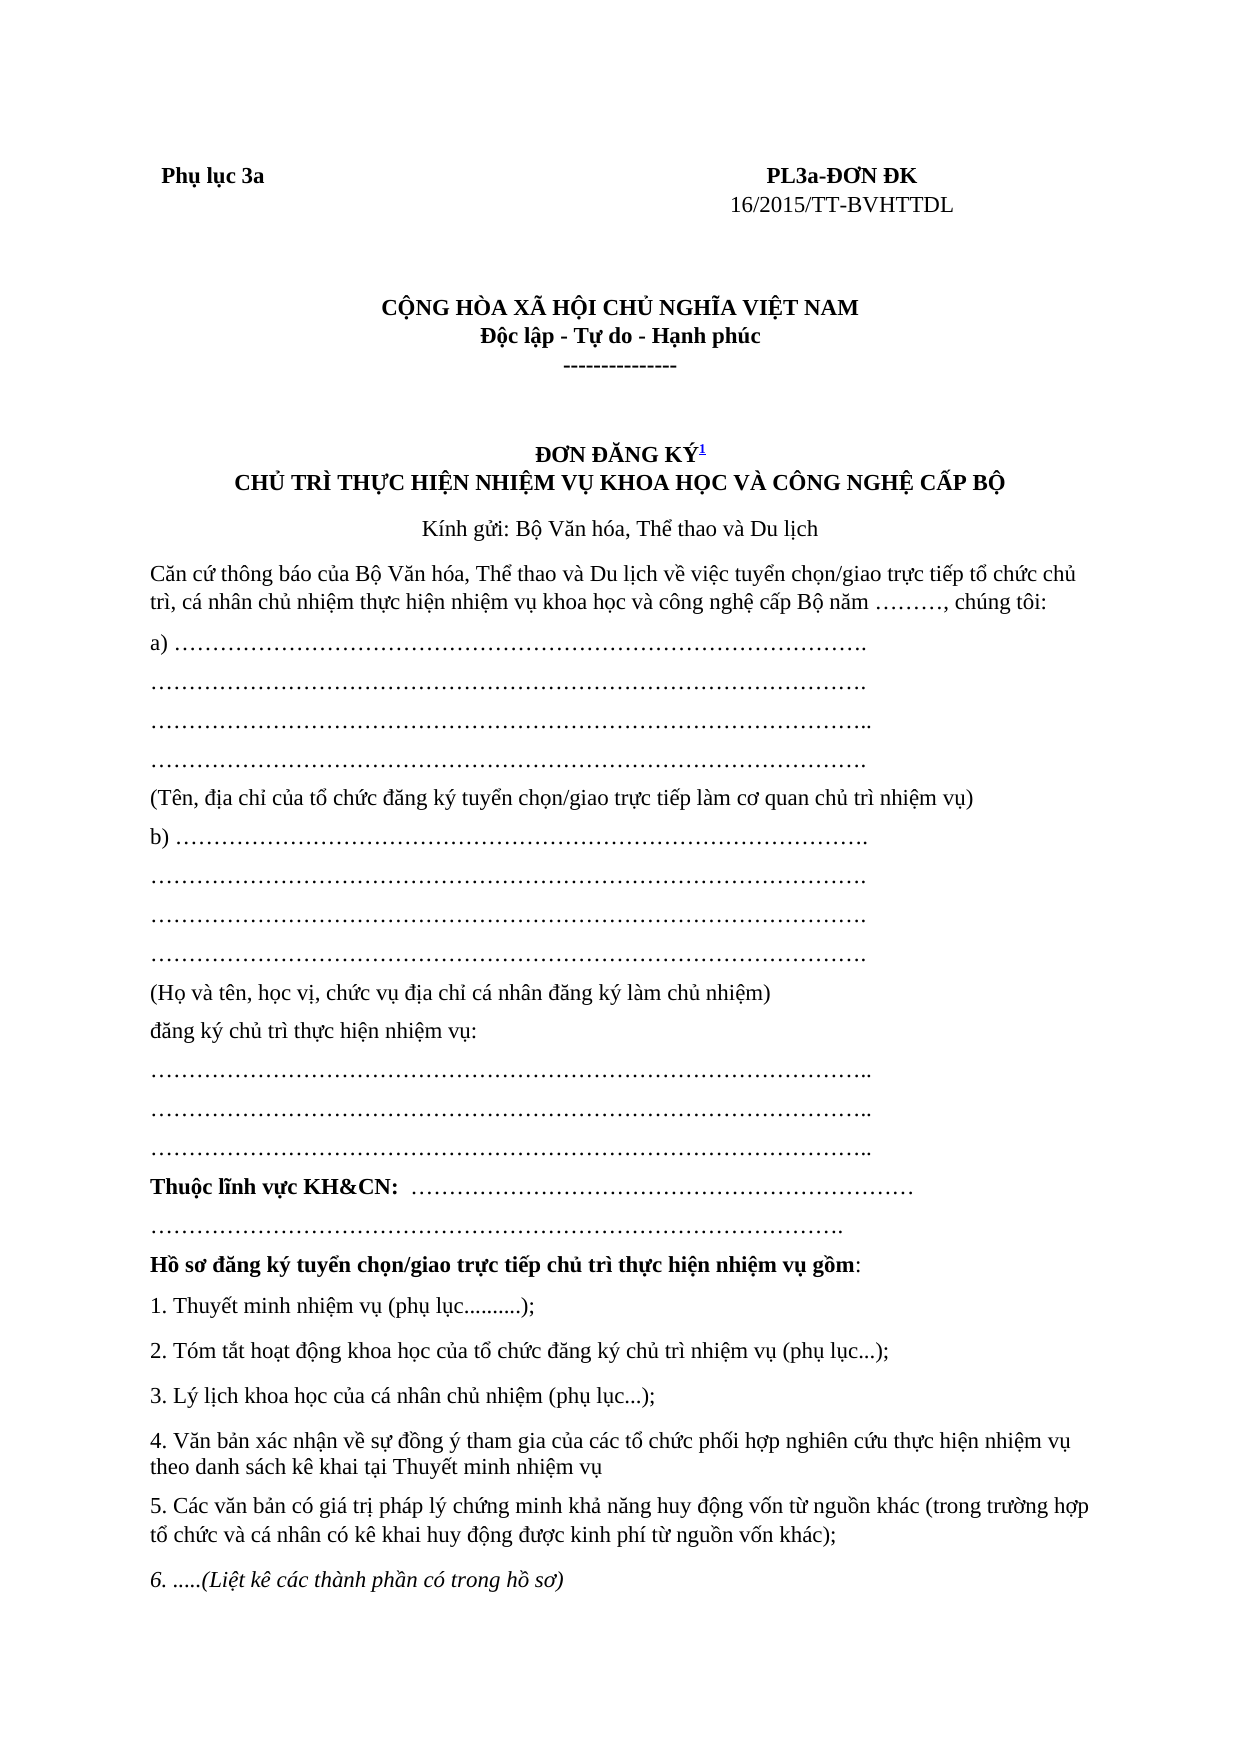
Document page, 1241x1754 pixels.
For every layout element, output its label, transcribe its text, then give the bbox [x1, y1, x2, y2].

text 5. Các văn bản có giá trị pháp lý chứng minh khả năng huy động vốn từ nguồn khác (trong trường hợp tổ chức và cá nhân có kê khai huy động được kinh phí từ nguồn vốn khác); [150, 1492, 1090, 1547]
text …………………………………………………………………………………. [150, 862, 1090, 888]
table_header Phụ lục 3a [150, 150, 611, 236]
text ………………………………………………………………………………. [150, 1212, 1090, 1238]
text Thuộc lĩnh vực KH&CN: ………………………………………………………… [150, 1173, 1090, 1199]
text a) ………………………………………………………………………………. [150, 629, 1090, 655]
text ………………………………………………………………………………….. [150, 1056, 1090, 1083]
text ĐƠN ĐĂNG KÝ1 CHỦ TRÌ THỰC HIỆN NHIỆM VỤ KHOA HỌC VÀ CÔNG NGHỆ CẤP BỘ [150, 441, 1090, 496]
text Hồ sơ đăng ký tuyển chọn/giao trực tiếp chủ trì thực hiện nhiệm vụ gồm: [150, 1251, 1090, 1277]
text …………………………………………………………………………………. [150, 901, 1090, 927]
text (Tên, địa chỉ của tổ chức đăng ký tuyển chọn/giao trực tiếp làm cơ quan chủ trì nhiệm vụ) [150, 784, 1090, 811]
text (Họ và tên, học vị, chức vụ địa chỉ cá nhân đăng ký làm chủ nhiệm) [150, 979, 1090, 1005]
text 6. .....(Liệt kê các thành phần có trong hồ sơ) [150, 1566, 1090, 1592]
text CỘNG HÒA XÃ HỘI CHỦ NGHĨA VIỆT NAM Độc lập - Tự do - Hạnh phúc --------------- [150, 294, 1090, 377]
text …………………………………………………………………………………. [150, 668, 1090, 694]
table_header PL3a-ĐƠN ĐK 16/2015/TT-BVHTTDL [611, 150, 1072, 236]
text ………………………………………………………………………………….. [150, 707, 1090, 733]
text ………………………………………………………………………………….. [150, 1134, 1090, 1161]
text …………………………………………………………………………………. [150, 746, 1090, 772]
text Kính gửi: Bộ Văn hóa, Thể thao và Du lịch [150, 514, 1090, 541]
text đăng ký chủ trì thực hiện nhiệm vụ: [150, 1018, 1090, 1044]
text 2. Tóm tắt hoạt động khoa học của tổ chức đăng ký chủ trì nhiệm vụ (phụ lục...); [150, 1337, 1090, 1363]
text Căn cứ thông báo của Bộ Văn hóa, Thể thao và Du lịch về việc tuyển chọn/giao trực tiếp tổ chức chủ trì, cá nhân chủ nhiệm thực hiện nhiệm vụ khoa học và công nghệ cấp Bộ năm ………, chúng tôi: [150, 560, 1090, 614]
text …………………………………………………………………………………. [150, 940, 1090, 966]
subtitle 4. Văn bản xác nhận về sự đồng ý tham gia của các tổ chức phối hợp nghiên cứu thực hiện nhiệm vụ theo danh sách kê khai tại Thuyết minh nhiệm vụ [150, 1427, 1090, 1480]
text 3. Lý lịch khoa học của cá nhân chủ nhiệm (phụ lục...); [150, 1382, 1090, 1408]
text ………………………………………………………………………………….. [150, 1095, 1090, 1122]
text 1. Thuyết minh nhiệm vụ (phụ lục..........); [150, 1292, 1090, 1318]
text b) ………………………………………………………………………………. [150, 823, 1090, 850]
